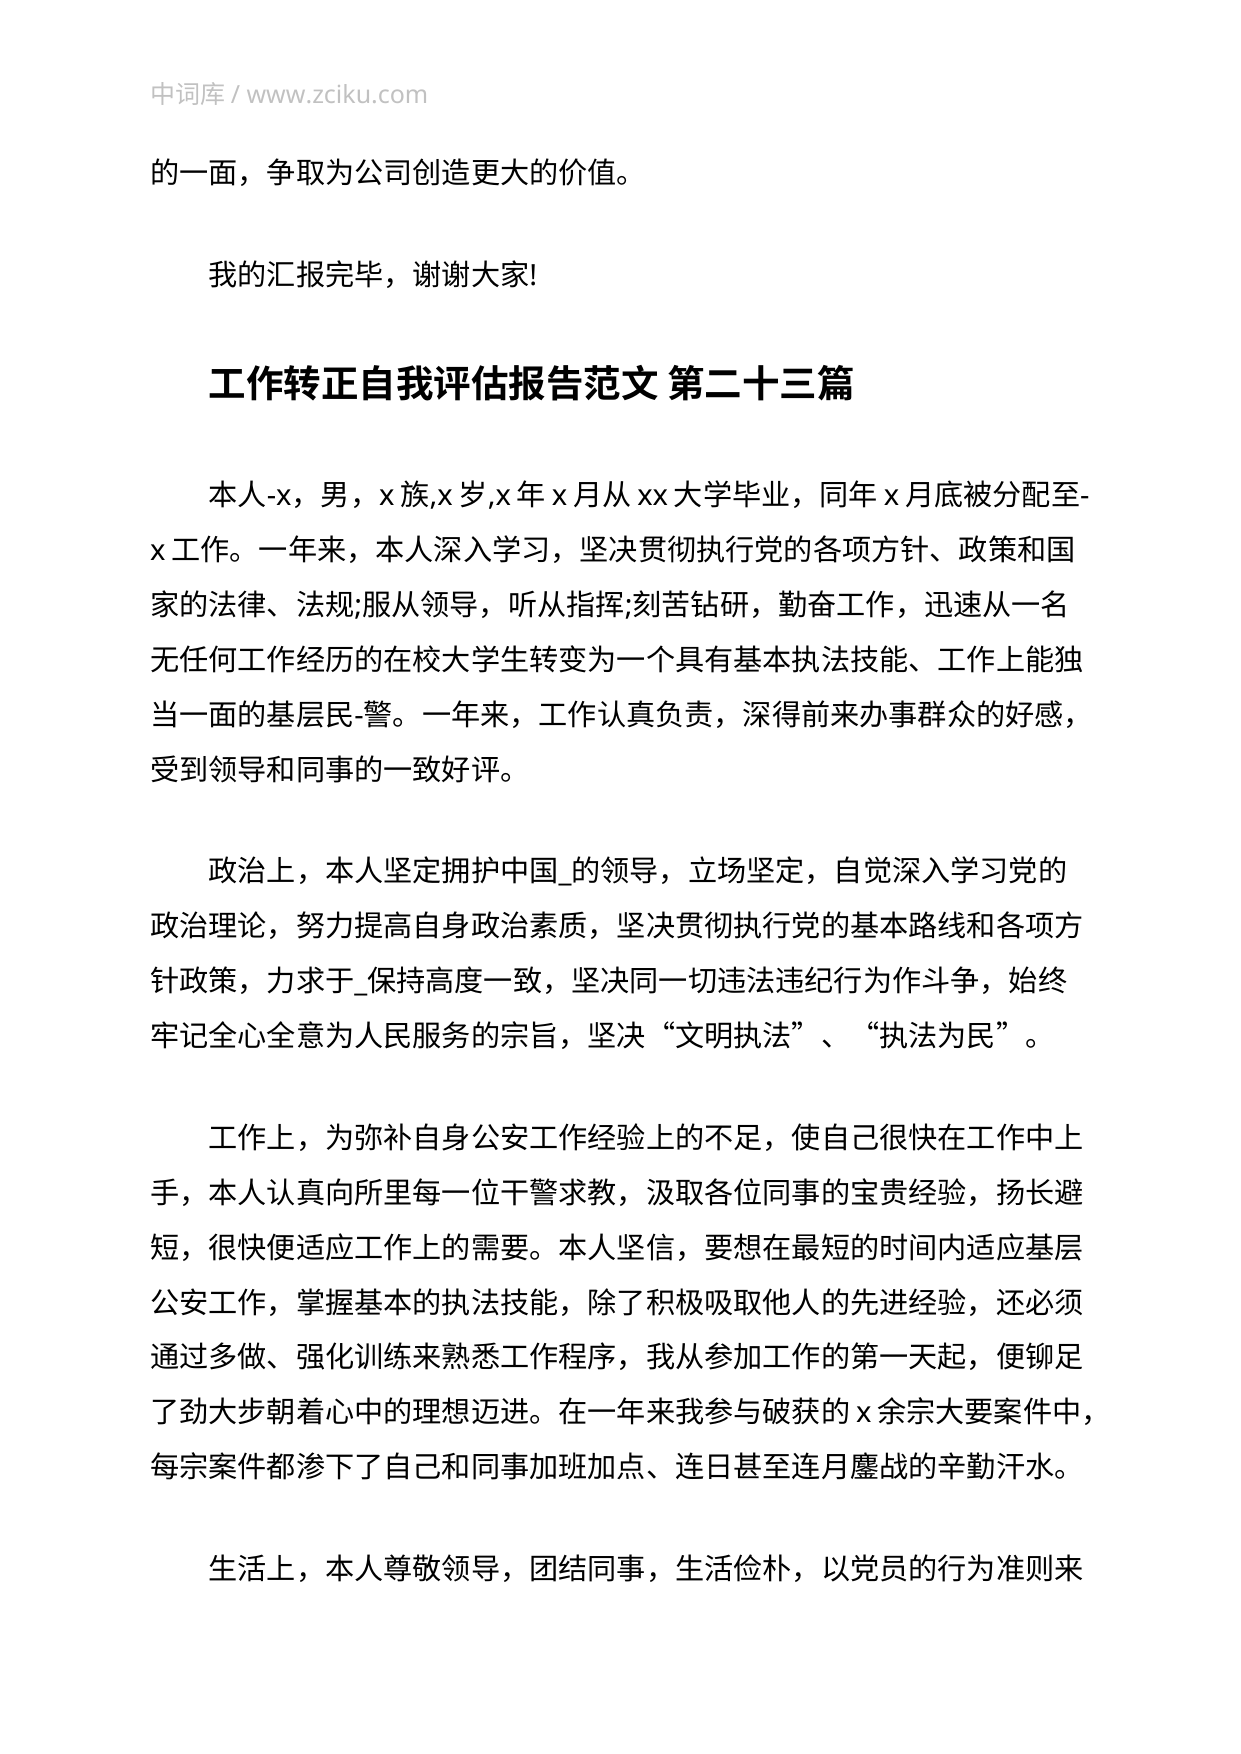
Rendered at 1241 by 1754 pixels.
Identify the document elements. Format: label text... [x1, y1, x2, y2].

text 工作转正自我评估报告范文 第二十三篇 [150, 354, 1090, 408]
text 本人-x，男，x族,x岁,x年x月从xx大学毕业，同年x月底被分配至-x工作。一年来，本人深入学习，坚决贯彻执行党的各项方针、政策和国家的法律、法规;服从领导，听从指挥;刻苦钻研，勤奋工作，迅速从一名无任何工作经历的在校大学生转变为一个具有基本执法技能、工作上能独当一面的基层民-警。一年来，工作认真负责，深得前来办事群众的好感，受到领导和同事的一致好评。 [150, 471, 1090, 788]
text 我的汇报完毕，谢谢大家! [150, 252, 1090, 294]
text 政治上，本人坚定拥护中国_的领导，立场坚定，自觉深入学习党的政治理论，努力提高自身政治素质，坚决贯彻执行党的基本路线和各项方针政策，力求于_保持高度一致，坚决同一切违法违纪行为作斗争，始终牢记全心全意为人民服务的宗旨，坚决“文明执法”、“执法为民”。 [150, 848, 1090, 1055]
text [150, 150, 1090, 192]
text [150, 1546, 1090, 1588]
text 工作上，为弥补自身公安工作经验上的不足，使自己很快在工作中上手，本人认真向所里每一位干警求教，汲取各位同事的宝贵经验，扬长避短，很快便适应工作上的需要。本人坚信，要想在最短的时间内适应基层公安工作，掌握基本的执法技能，除了积极吸取他人的先进经验，还必须通过多做、强化训练来熟悉工作程序，我从参加工作的第一天起，便铆足了劲大步朝着心中的理想迈进。在一年来我参与破获的x余宗大要案件中，每宗案件都渗下了自己和同事加班加点、连日甚至连月鏖战的辛勤汗水。 [150, 1114, 1090, 1486]
